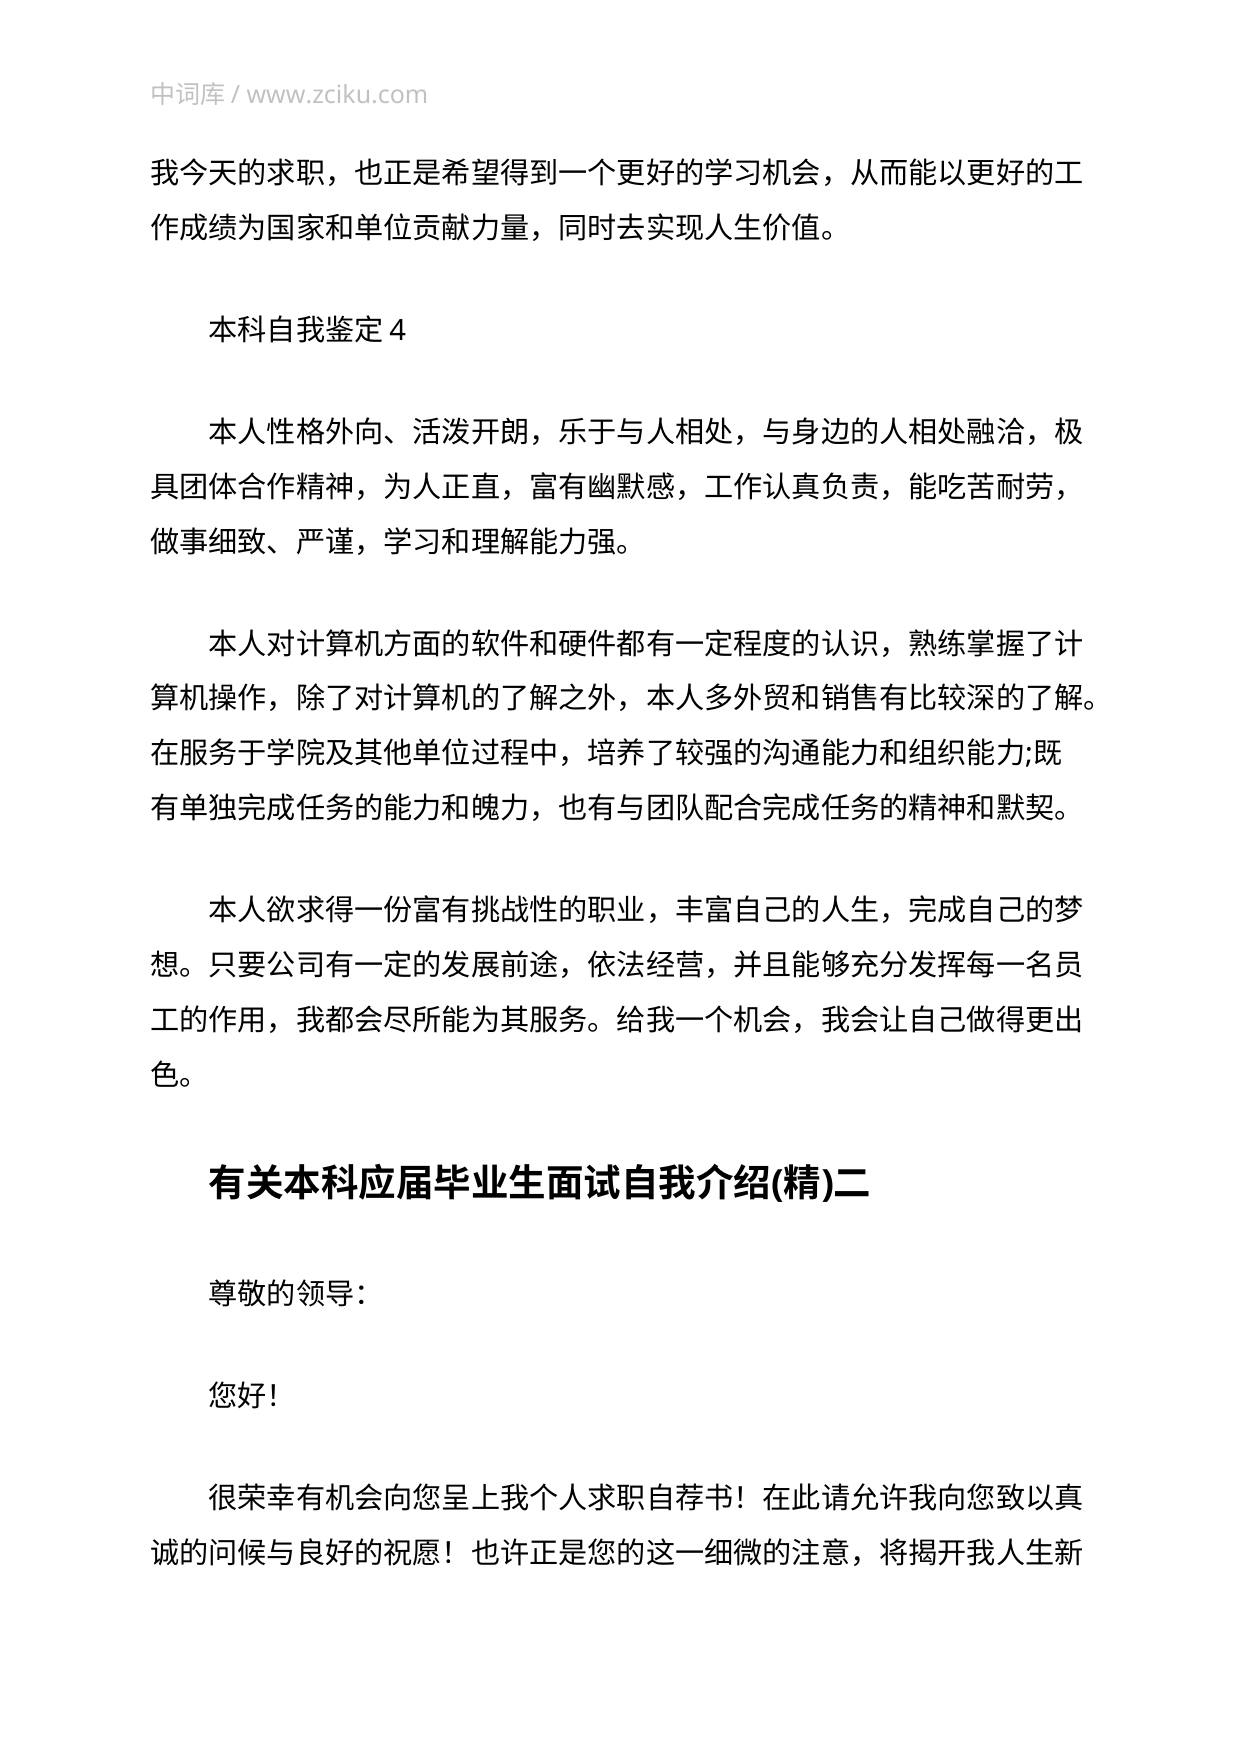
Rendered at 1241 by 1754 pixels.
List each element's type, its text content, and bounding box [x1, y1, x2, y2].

text 有关本科应届毕业生面试自我介绍(精)二 [150, 1153, 1090, 1208]
text 尊敬的领导： [150, 1271, 1090, 1313]
text 本人对计算机方面的软件和硬件都有一定程度的认识，熟练掌握了计算机操作，除了对计算机的了解之外，本人多外贸和销售有比较深的了解。在服务于学院及其他单位过程中，培养了较强的沟通能力和组织能力;既有单独完成任务的能力和魄力，也有与团队配合完成任务的精神和默契。 [150, 620, 1090, 827]
text 本科自我鉴定4 [150, 307, 1090, 349]
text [150, 150, 1090, 247]
text 本人欲求得一份富有挑战性的职业，丰富自己的人生，完成自己的梦想。只要公司有一定的发展前途，依法经营，并且能够充分发挥每一名员工的作用，我都会尽所能为其服务。给我一个机会，我会让自己做得更出色。 [150, 887, 1090, 1094]
text 本人性格外向、活泼开朗，乐于与人相处，与身边的人相处融洽，极具团体合作精神，为人正直，富有幽默感，工作认真负责，能吃苦耐劳，做事细致、严谨，学习和理解能力强。 [150, 409, 1090, 561]
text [150, 1474, 1090, 1572]
text 您好！ [150, 1373, 1090, 1415]
